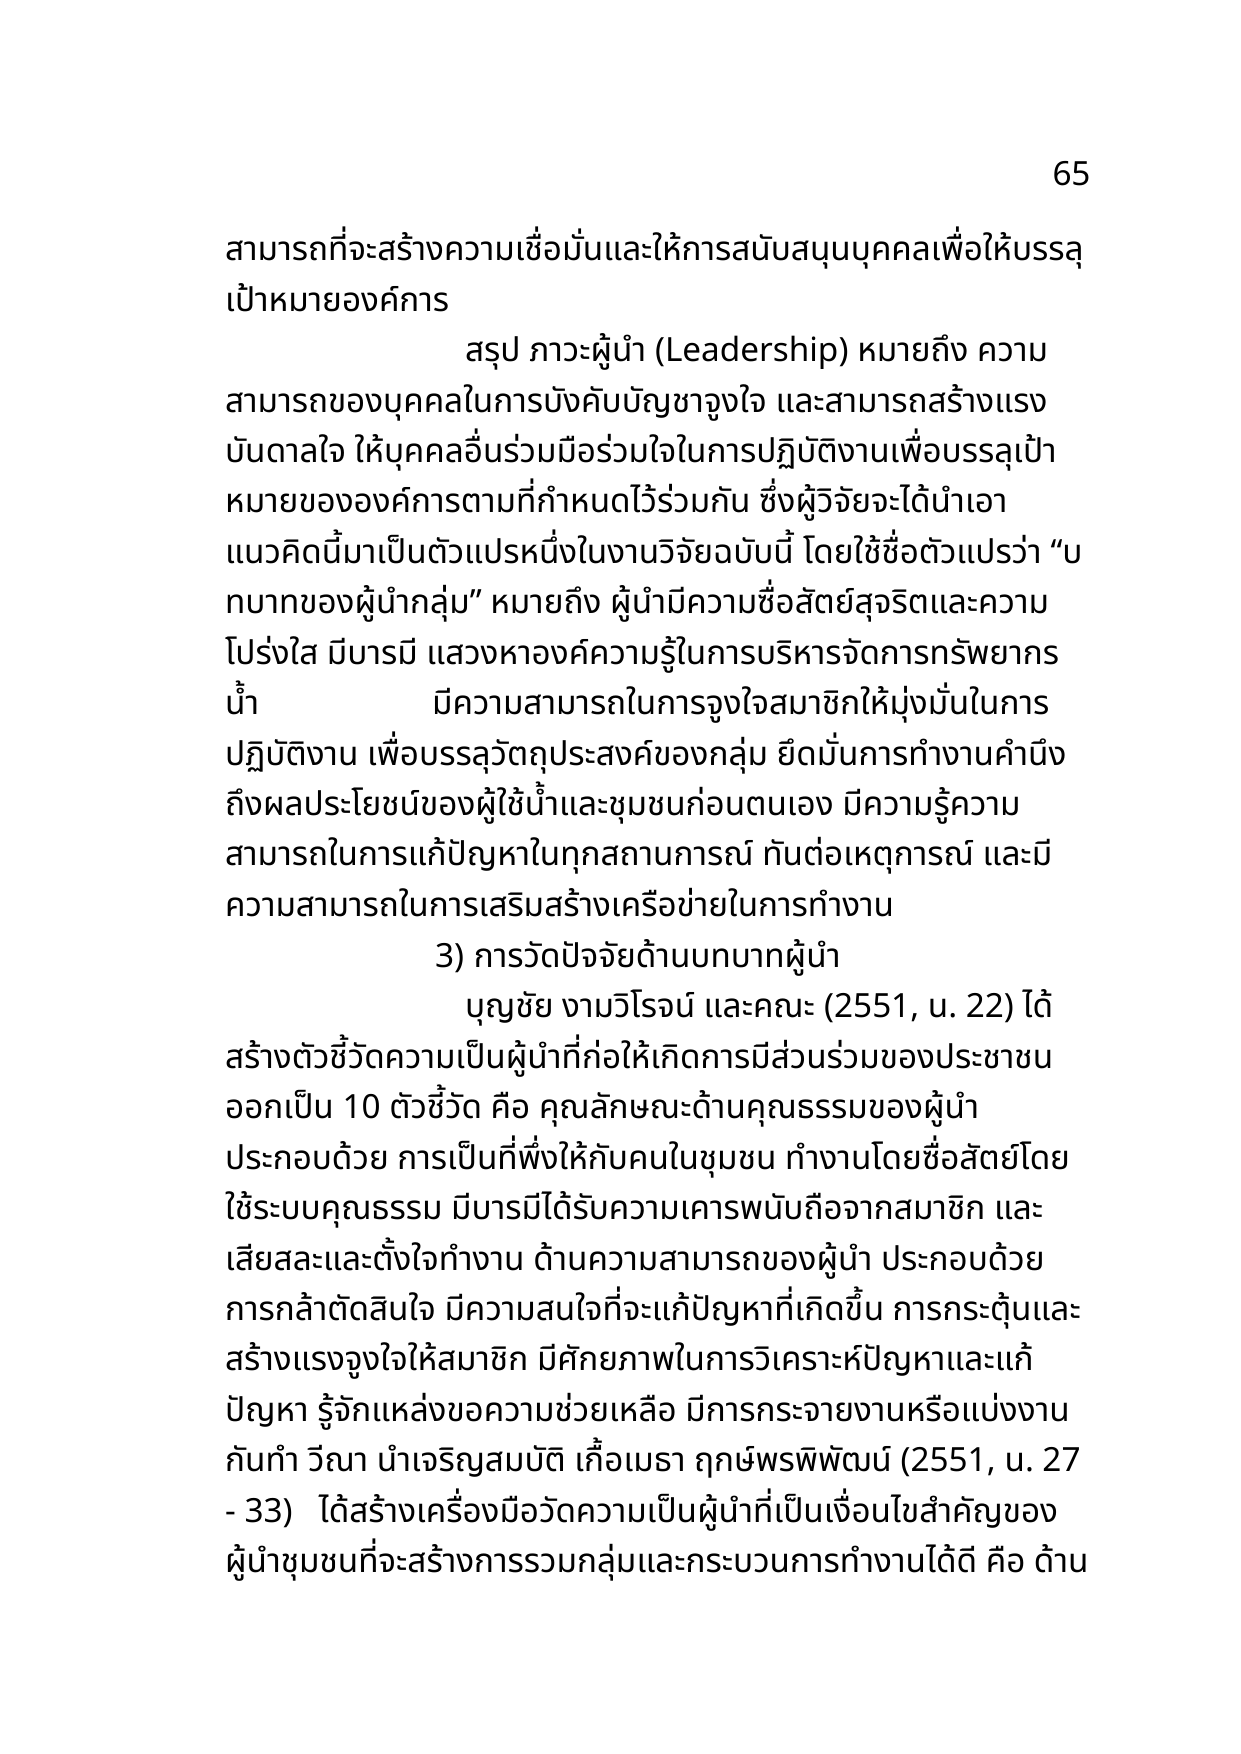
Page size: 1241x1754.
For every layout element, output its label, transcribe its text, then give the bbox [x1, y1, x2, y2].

text สรุป ภาวะผู้นำ (Leadership) หมายถึง ความสามารถของบุคคลในการบังคับบัญชาจูงใจ และสามารถสร้างแรงบันดาลใจ ให้บุคคลอื่นร่วมมือร่วมใจในการปฏิบัติงานเพื่อบรรลุเป้าหมายขององค์การตามที่กำหนดไว้ร่วมกัน ซึ่งผู้วิจัยจะได้นำเอาแนวคิดนี้มาเป็นตัวแปรหนึ่งในงานวิจัยฉบับนี้ โดยใช้ชื่อตัวแปรว่า “บทบาทของผู้นำกลุ่ม” หมายถึง ผู้นำมีความซื่อสัตย์สุจริตและความโปร่งใส มีบารมี แสวงหาองค์ความรู้ในการบริหารจัดการทรัพยากรน้ำ มีความสามารถในการจูงใจสมาชิกให้มุ่งมั่นในการปฏิบัติงาน เพื่อบรรลุวัตถุประสงค์ของกลุ่ม ยึดมั่นการทำงานคำนึงถึงผลประโยชน์ของผู้ใช้น้ำและชุมชนก่อนตนเอง มีความรู้ความสามารถในการแก้ปัญหาในทุกสถานการณ์ ทันต่อเหตุการณ์ และมีความสามารถในการเสริมสร้างเครือข่ายในการทำงาน [225, 326, 1090, 931]
text 3) การวัดปัจจัยด้านบทบาทผู้นำ [225, 931, 1090, 982]
